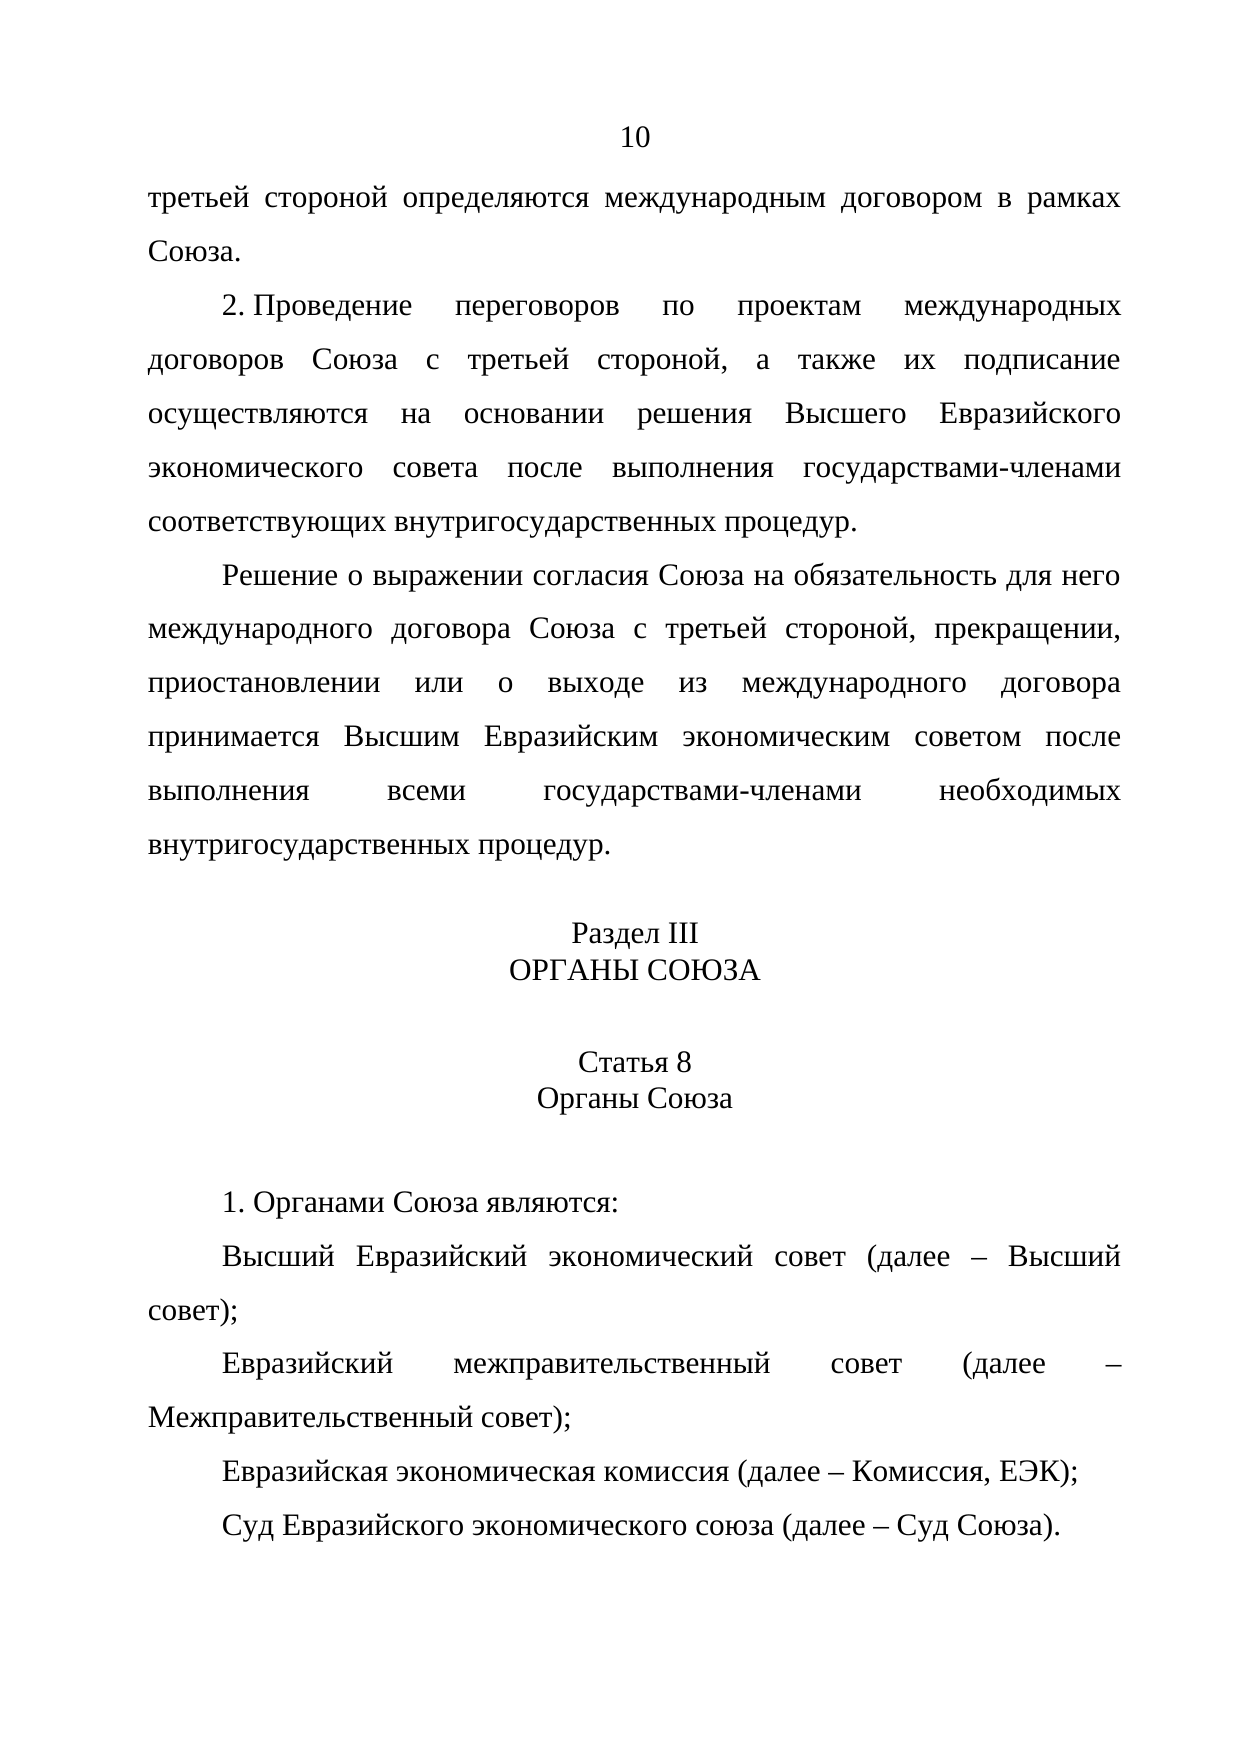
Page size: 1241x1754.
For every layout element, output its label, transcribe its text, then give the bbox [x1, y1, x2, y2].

text 1. Органами Союза являются: [148, 1183, 1122, 1219]
text Раздел III [148, 915, 1122, 951]
text Органы Союза [148, 1079, 1122, 1115]
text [148, 179, 1122, 268]
text Высший Евразийский экономический совет (далее – Высший совет); [148, 1237, 1122, 1327]
text Решение о выражении согласия Союза на обязательность для него международного договора Союза с третьей стороной, прекращении, приостановлении или о выходе из международного договора принимается Высшим Евразийским экономическим советом после выполнения всеми государствами-членами необходимых внутригосударственных процедур. [148, 556, 1122, 861]
text Евразийский межправительственный совет (далее – Межправительственный совет); [148, 1345, 1122, 1434]
text Евразийская экономическая комиссия (далее – Комиссия, ЕЭК); [148, 1452, 1122, 1488]
text 2. Проведение переговоров по проектам международных договоров Союза с третьей стороной, а также их подписание осуществляются на основании решения Высшего Евразийского экономического совета после выполнения государствами-членами соответствующих внутригосударственных процедур. [148, 286, 1122, 538]
text Статья 8 [148, 1043, 1122, 1079]
text ОРГАНЫ СОЮЗА [148, 951, 1122, 987]
text Суд Евразийского экономического союза (далее – Суд Союза). [148, 1506, 1122, 1542]
